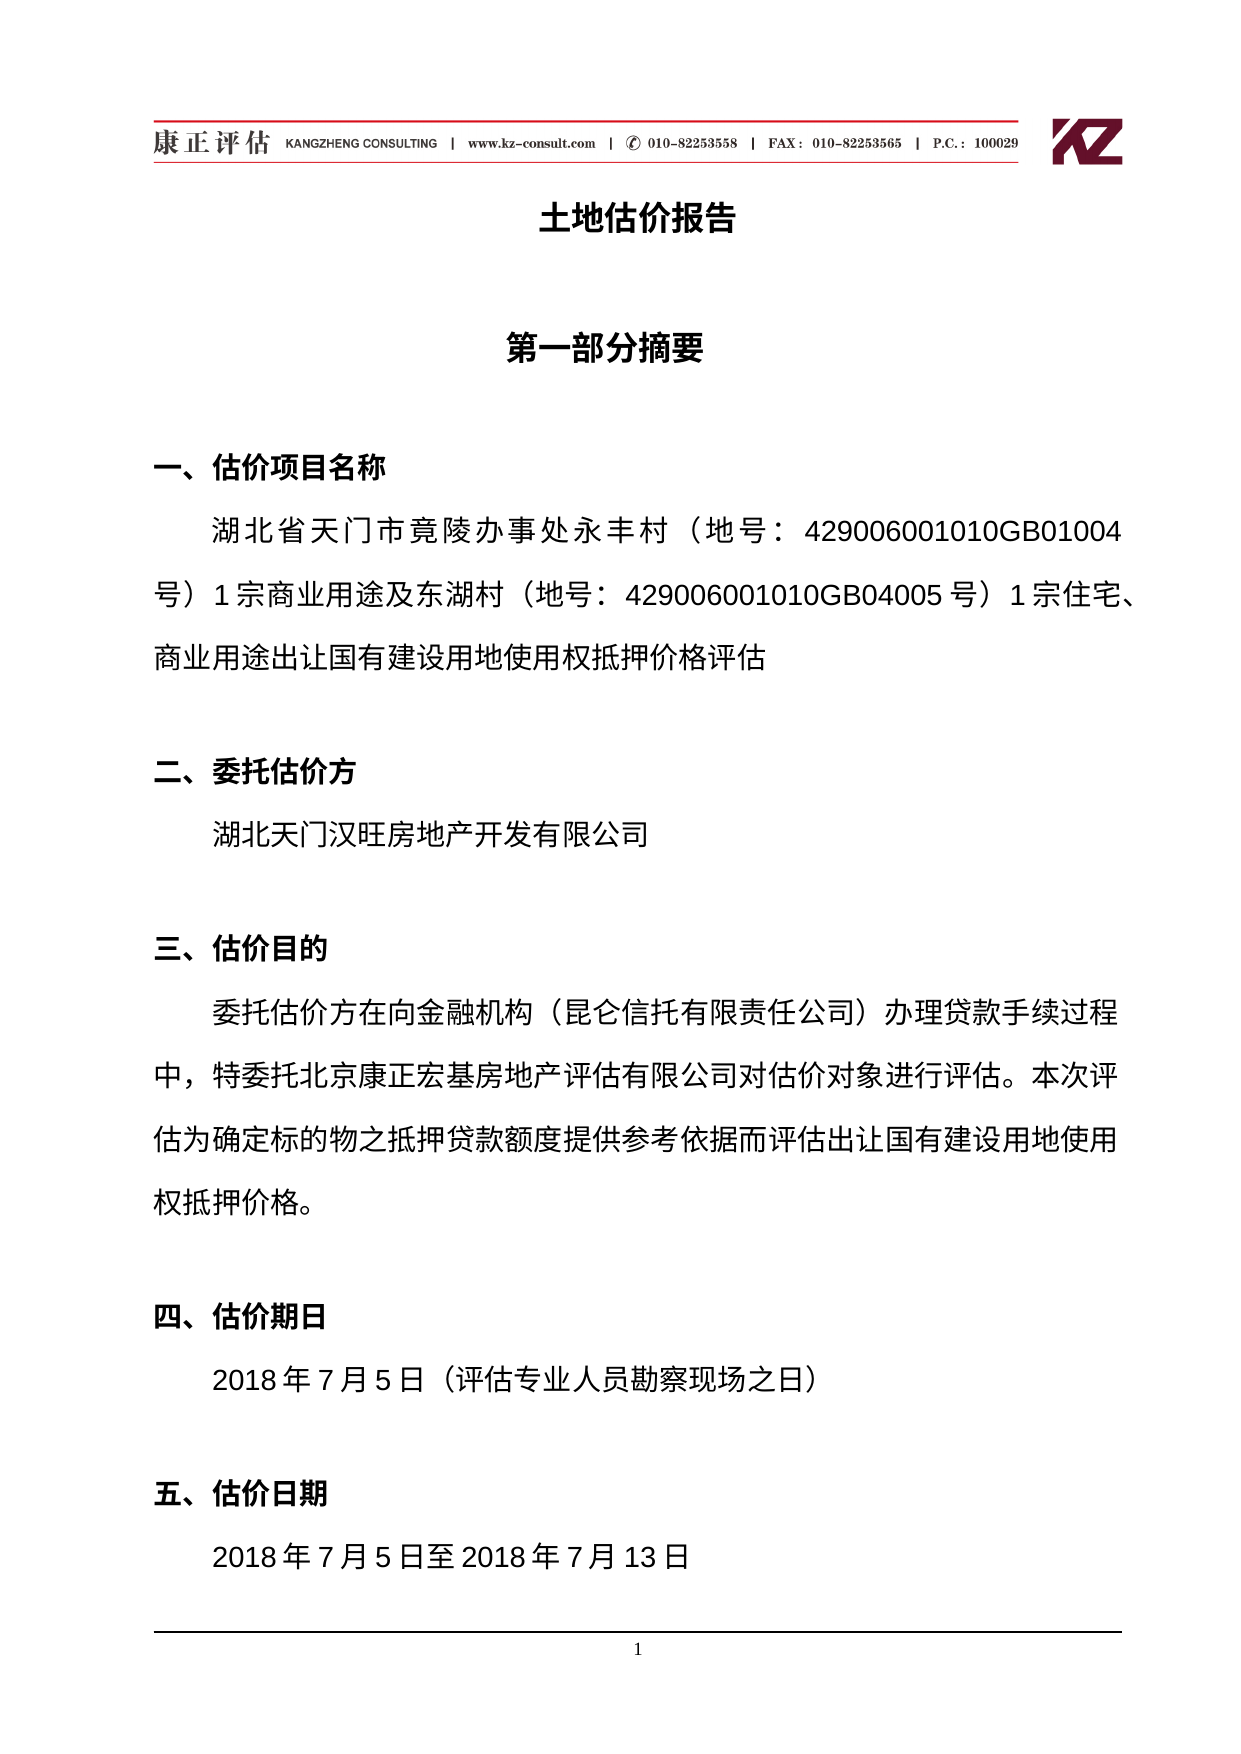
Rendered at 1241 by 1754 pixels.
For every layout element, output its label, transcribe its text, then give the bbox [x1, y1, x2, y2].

text 2018年7月5日（评估专业人员勘察现场之日） [153, 1357, 1122, 1399]
text 三、估价目的 [153, 926, 1122, 968]
text 委托估价方在向金融机构（昆仑信托有限责任公司）办理贷款手续过程中，特委托北京康正宏基房地产评估有限公司对估价对象进行评估。本次评估为确定标的物之抵押贷款额度提供参考依据而评估出让国有建设用地使用权抵押价格。 [153, 989, 1122, 1222]
picture [153, 118, 1123, 165]
text 一、估价项目名称 [153, 444, 1122, 487]
text 第一部分摘要 [153, 322, 1122, 370]
text 湖北天门汉旺房地产开发有限公司 [153, 812, 1122, 854]
text 湖北省天门市竟陵办事处永丰村（地号：429006001010GB01004号）1宗商业用途及东湖村（地号：429006001010GB04005号）1宗住宅、商业用途出让国有建设用地使用权抵押价格评估 [153, 508, 1122, 677]
text 四、估价期日 [153, 1293, 1122, 1336]
text 二、委托估价方 [153, 748, 1122, 791]
text 土地估价报告 [153, 192, 1122, 240]
text 五、估价日期 [153, 1470, 1122, 1513]
text 2018年7月5日至2018年7月13日 [153, 1534, 1122, 1576]
